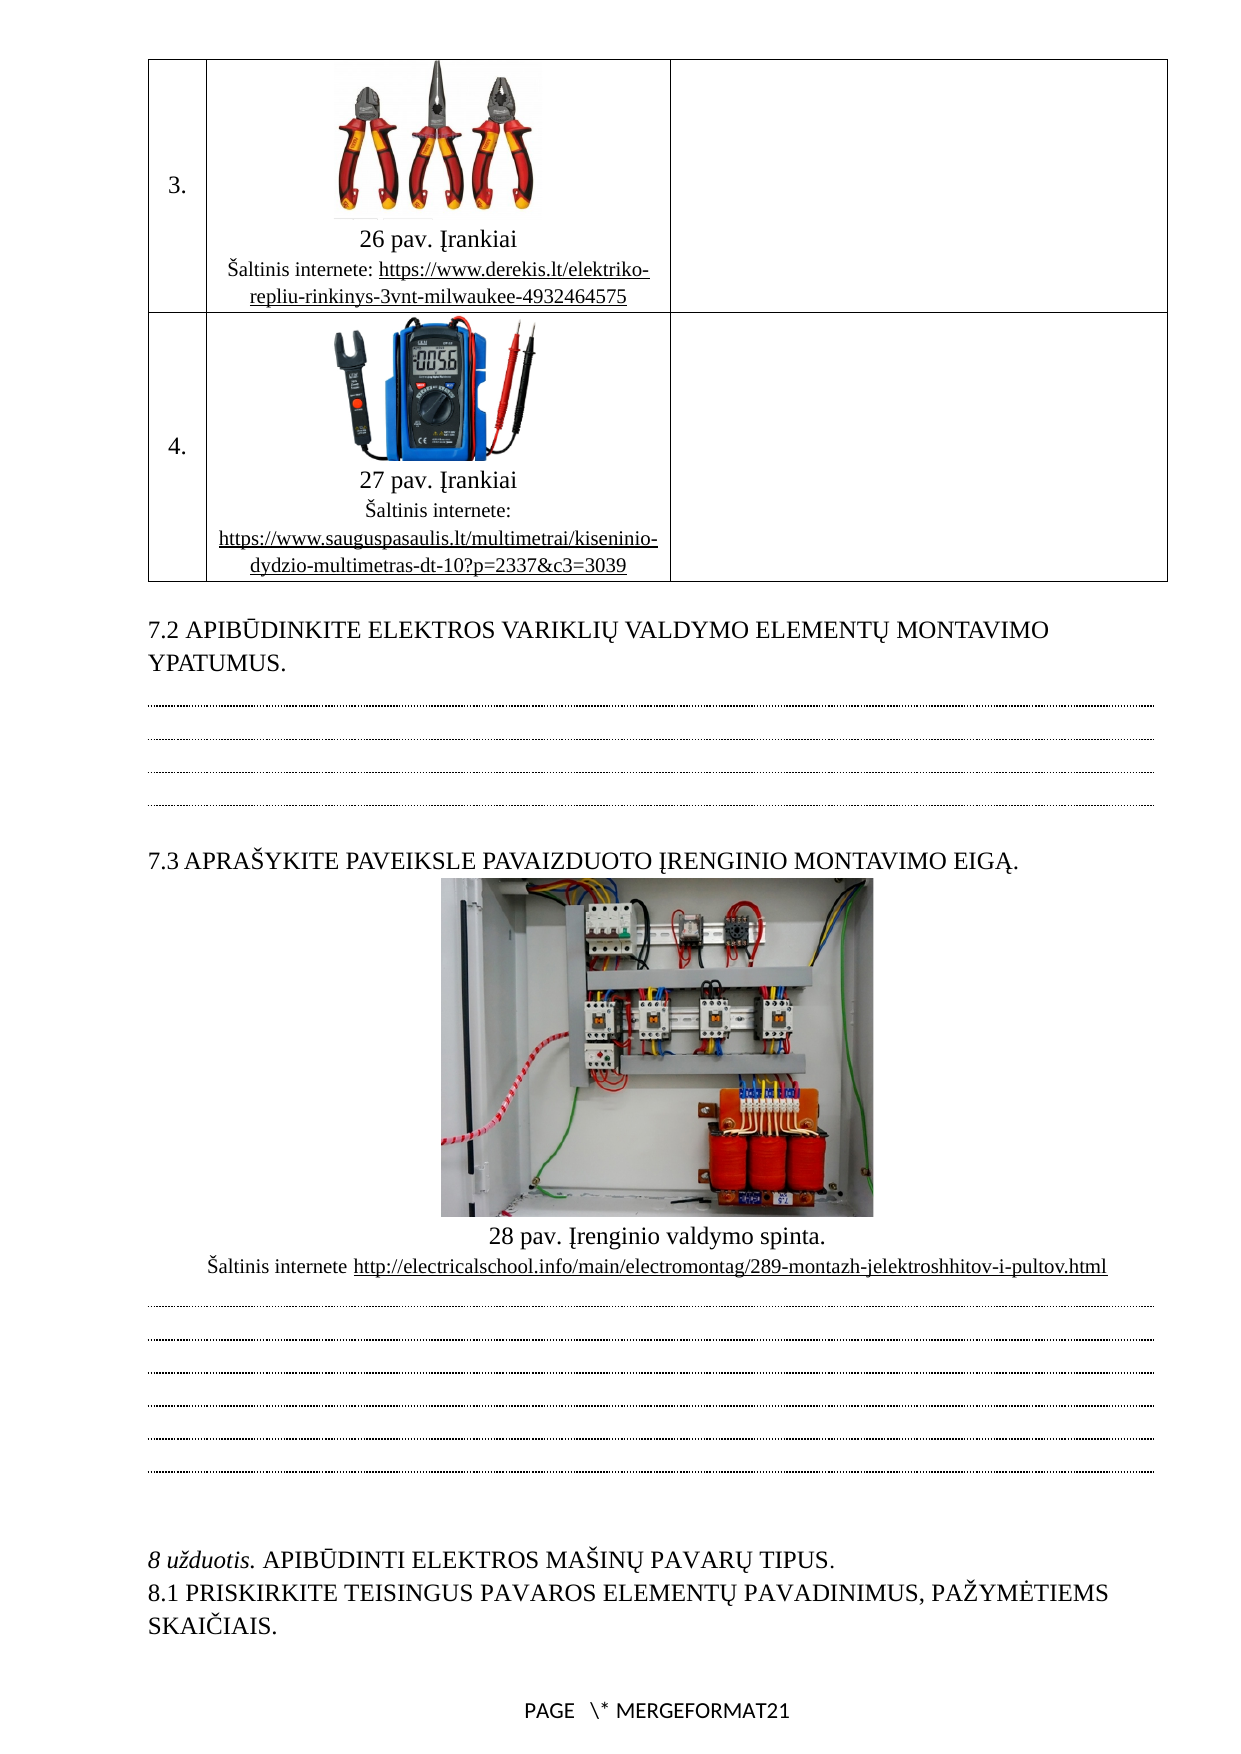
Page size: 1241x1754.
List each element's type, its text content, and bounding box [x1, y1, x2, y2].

table_cell [671, 60, 1167, 312]
text 7.2 APIBŪDINKITE ELEKTROS VARIKLIŲ VALDYMO ELEMENTŲ MONTAVIMO YPATUMUS. [148, 615, 1167, 677]
text Šaltinis internete http://electricalschool.info/main/electromontag/289-montazh-jelektroshhitov-i-pultov.html [148, 1254, 1167, 1278]
table_cell 26 pav. Įrankiai Šaltinis internete: https://www.derekis.lt/elektriko-repliu-rinkinys-3vnt-milwaukee-4932464575 [207, 60, 670, 312]
text 8 užduotis. APIBŪDINTI ELEKTROS MAŠINŲ PAVARŲ TIPUS. [148, 1545, 1167, 1574]
table_cell 27 pav. Įrankiai Šaltinis internete: https://www.sauguspasaulis.lt/multimetrai/kiseninio-dydzio-multimetras-dt-10?p=2337&c3=3039 [207, 313, 670, 581]
text 8.1 PRISKIRKITE TEISINGUS PAVAROS ELEMENTŲ PAVADINIMUS, PAŽYMĖTIEMS SKAIČIAIS. [148, 1578, 1167, 1640]
text 7.3 APRAŠYKITE PAVEIKSLE PAVAIZDUOTO ĮRENGINIO MONTAVIMO EIGĄ. [148, 846, 1167, 874]
table_cell 4. [149, 313, 206, 581]
table_cell [671, 313, 1167, 581]
picture [441, 878, 874, 1217]
text 28 pav. Įrenginio valdymo spinta. [148, 1221, 1167, 1250]
picture [331, 313, 545, 461]
table_cell 3. [149, 60, 206, 312]
picture [333, 60, 543, 220]
